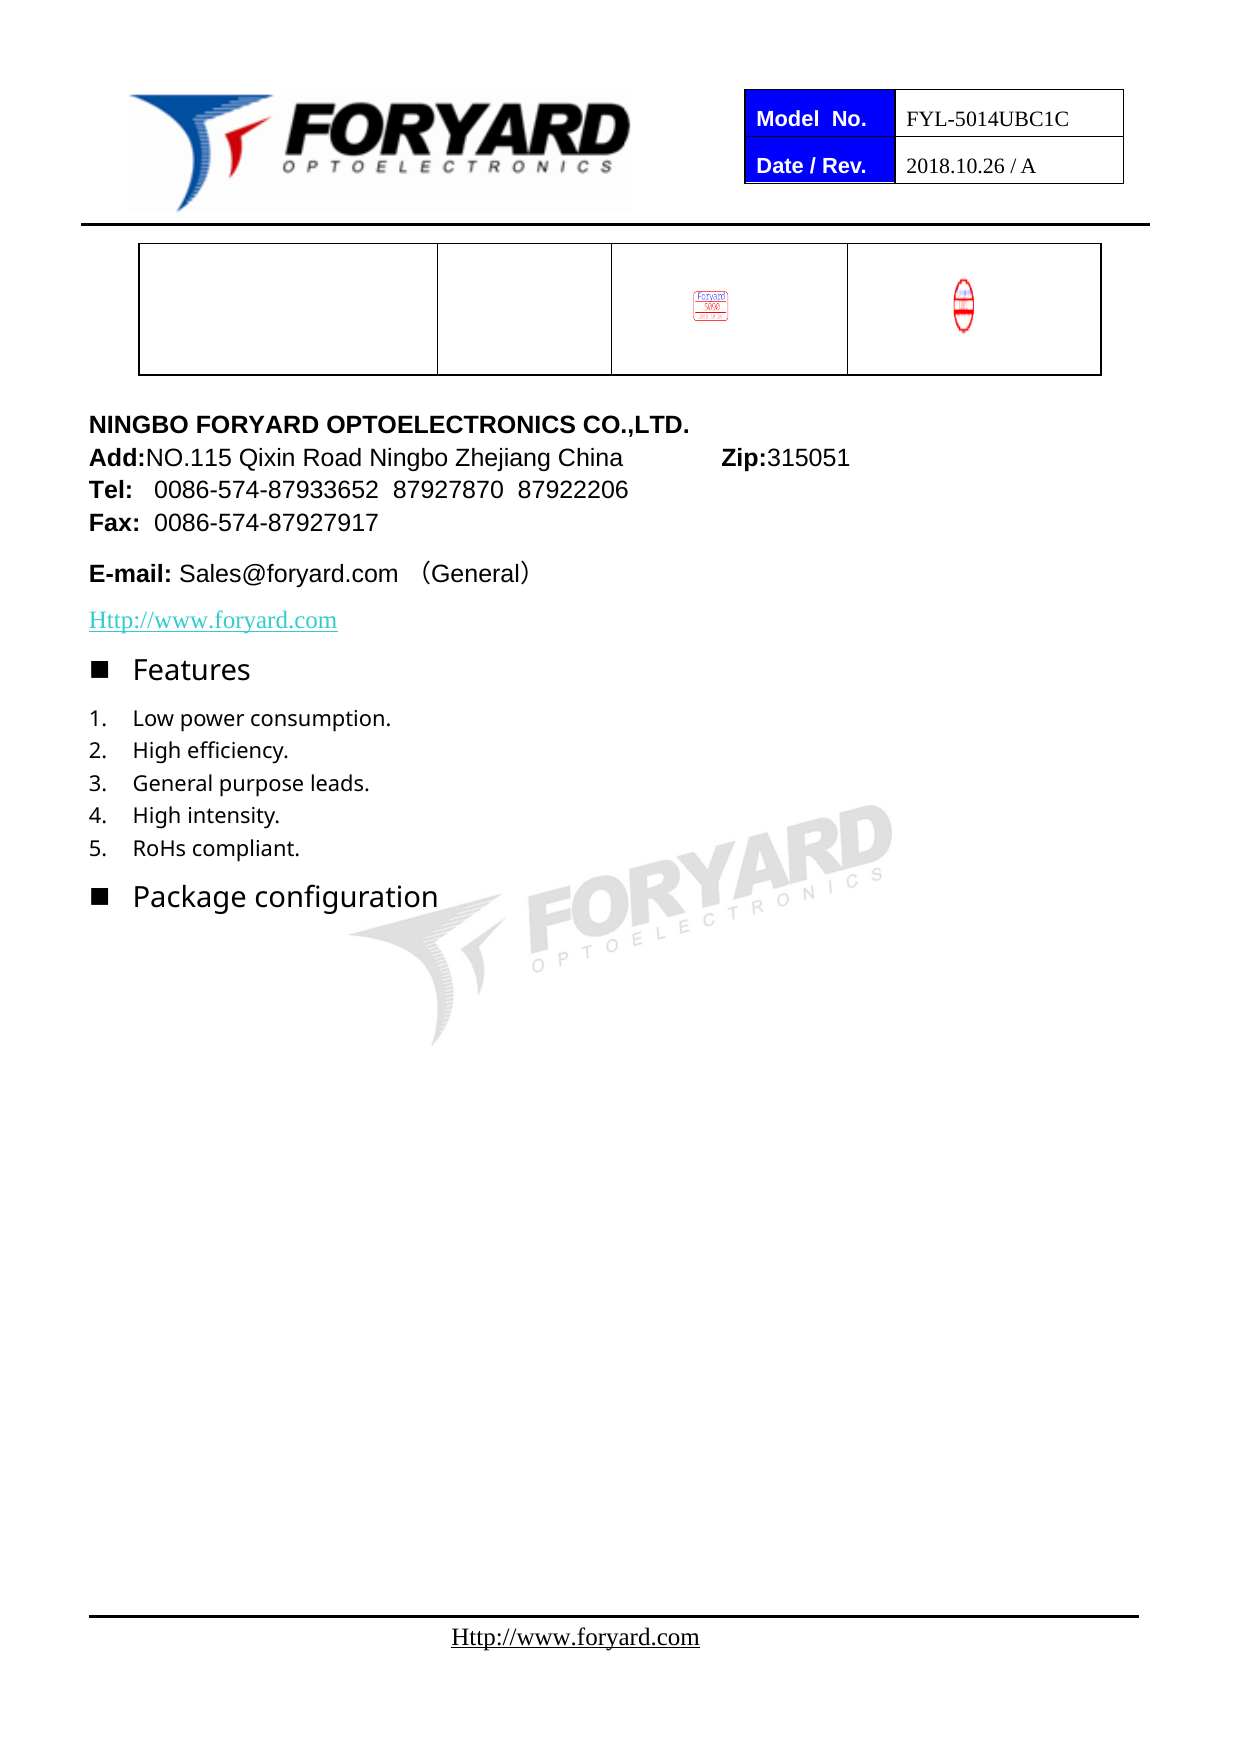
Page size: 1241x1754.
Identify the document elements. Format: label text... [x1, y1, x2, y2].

text Add: Zip:315051 [89, 441, 1152, 474]
table_cell [612, 244, 847, 374]
list Low power consumption. [89, 701, 1152, 734]
text E-mail: Sales@foryard.com （General） [89, 539, 1152, 604]
list High intensity. [89, 799, 1152, 831]
list RoHs compliant. [89, 831, 1152, 864]
list High efficiency. [89, 734, 1152, 766]
text NINGBO FORYARD OPTOELECTRONICS CO.,LTD. [89, 409, 1152, 441]
table_cell [140, 244, 437, 374]
picture [348, 929, 892, 1046]
list Package configuration [89, 864, 1152, 929]
table_cell [848, 244, 1100, 374]
list General purpose leads. [89, 766, 1152, 799]
picture [126, 88, 632, 218]
table_cell [438, 244, 611, 374]
list Features [89, 636, 1152, 701]
text Http://www.foryard.com [89, 604, 1152, 636]
text Fax: 0086-574-87927917 [89, 506, 1152, 539]
text Tel: 0086-574-87933652 87927870 87922206 [89, 474, 1152, 506]
